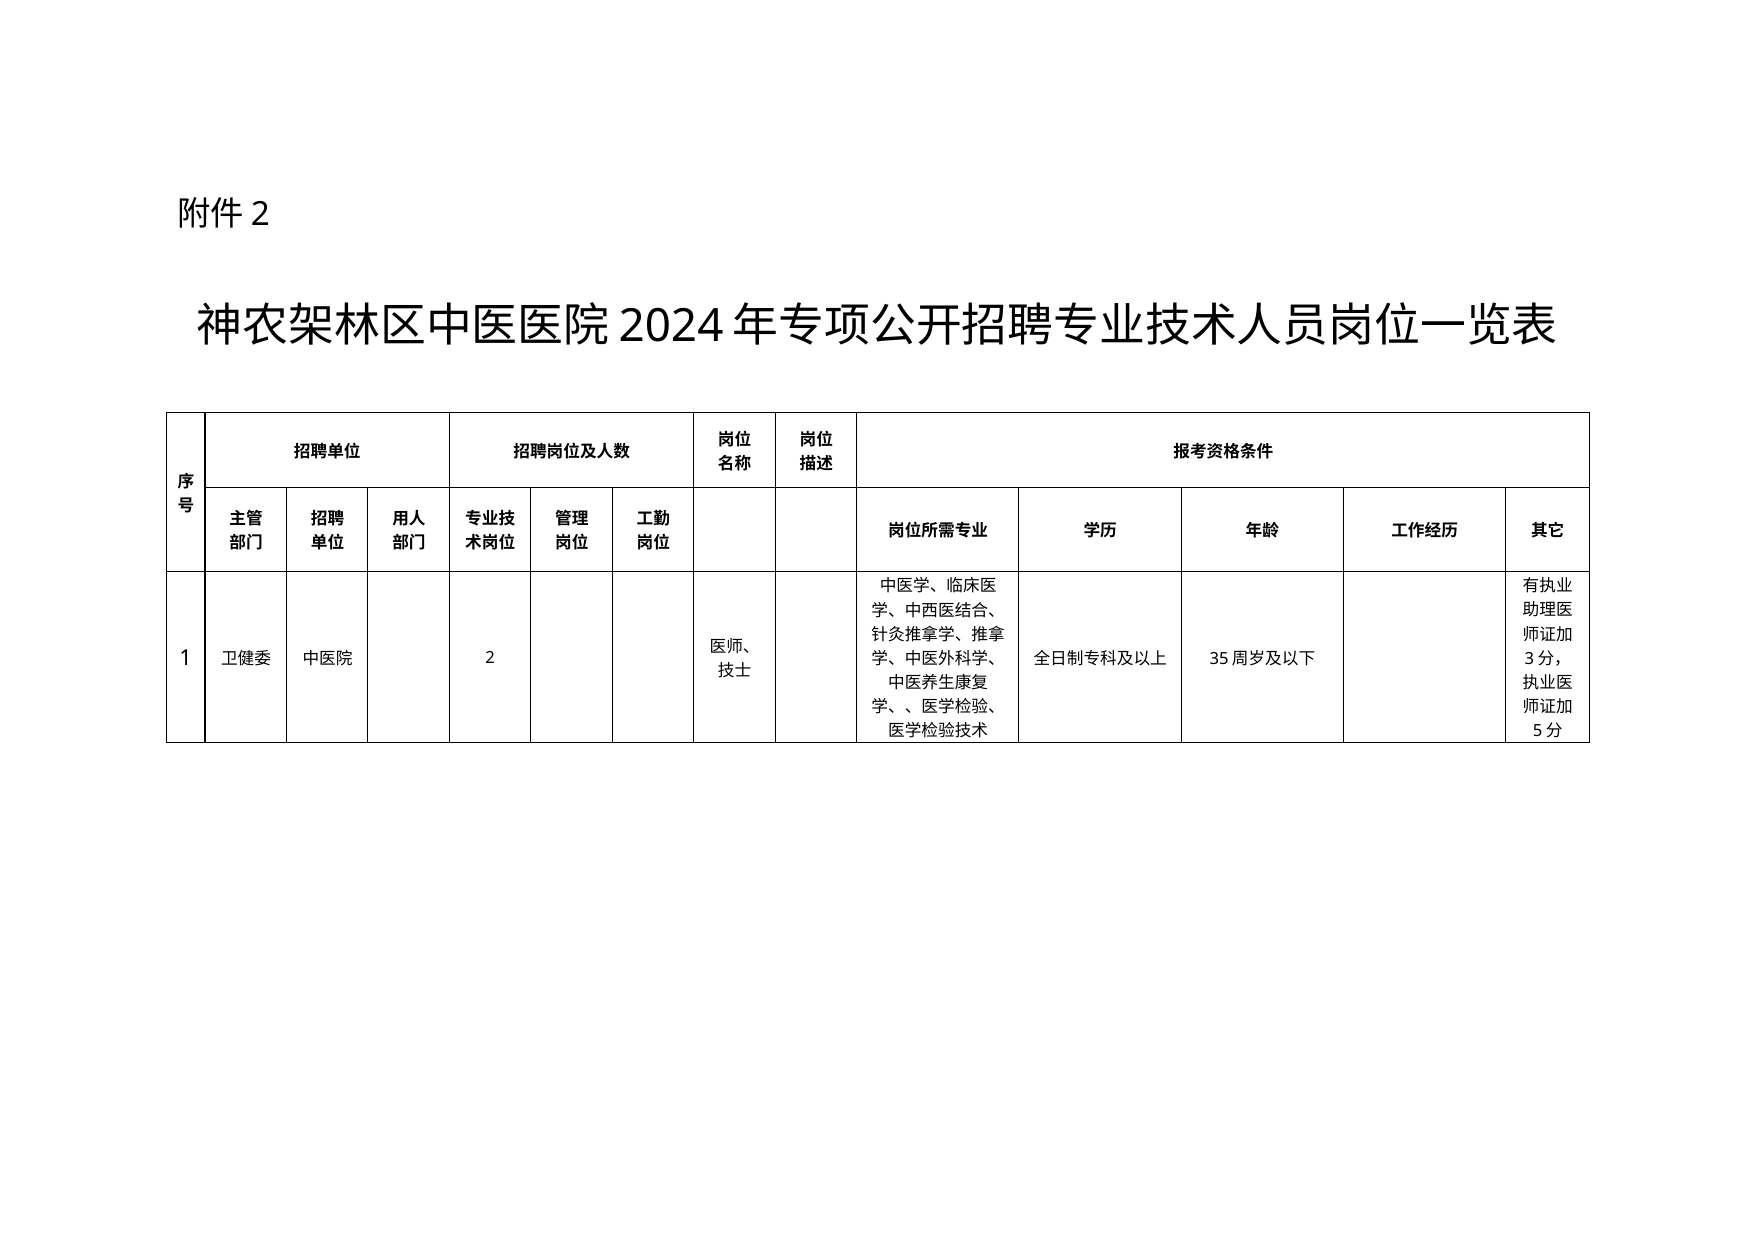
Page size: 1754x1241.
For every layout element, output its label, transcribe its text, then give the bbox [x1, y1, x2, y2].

table_cell 其它 [1506, 488, 1589, 571]
text 神农架林区中医医院2024年专项公开招聘专业技术人员岗位一览表 [177, 295, 1577, 353]
table_header 招聘单位 [206, 413, 449, 487]
table_cell 专业技术岗位 [450, 488, 530, 571]
table_cell [776, 488, 856, 571]
table_cell 用人 部门 [368, 488, 449, 571]
table_cell [613, 572, 693, 742]
table_cell 全日制专科及以上 [1019, 572, 1181, 742]
table_cell 医师、技士 [694, 572, 775, 742]
table_cell [776, 572, 856, 742]
table_cell [368, 572, 449, 742]
table_header 报考资格条件 [857, 413, 1589, 487]
table_cell 中医院 [287, 572, 367, 742]
table_header 岗位 名称 [694, 413, 775, 487]
table_cell 有执业助理医师证加3分，执业医师证加5分 [1506, 572, 1589, 742]
table_cell 工勤 岗位 [613, 488, 693, 571]
table_cell 管理 岗位 [531, 488, 612, 571]
table_cell 中医学、临床医学、中西医结合、针灸推拿学、推拿学、中医外科学、中医养生康复学、、医学检验、医学检验技术 [857, 572, 1018, 742]
table_cell 岗位所需专业 [857, 488, 1018, 571]
table_cell 卫健委 [206, 572, 286, 742]
table_cell 年龄 [1182, 488, 1343, 571]
table_cell [694, 488, 775, 571]
table_cell 1 [167, 572, 204, 742]
text 附件2 [177, 178, 1577, 237]
table_cell 35周岁及以下 [1182, 572, 1343, 742]
table_cell 学历 [1019, 488, 1181, 571]
table_cell 招聘 单位 [287, 488, 367, 571]
table_cell [1344, 572, 1505, 742]
table_cell 工作经历 [1344, 488, 1505, 571]
table_header 序号 [167, 413, 204, 571]
table_header 招聘岗位及人数 [450, 413, 693, 487]
table_cell 主管 部门 [206, 488, 286, 571]
table_cell 2 [450, 572, 530, 742]
table_cell [531, 572, 612, 742]
table_header 岗位 描述 [776, 413, 856, 487]
